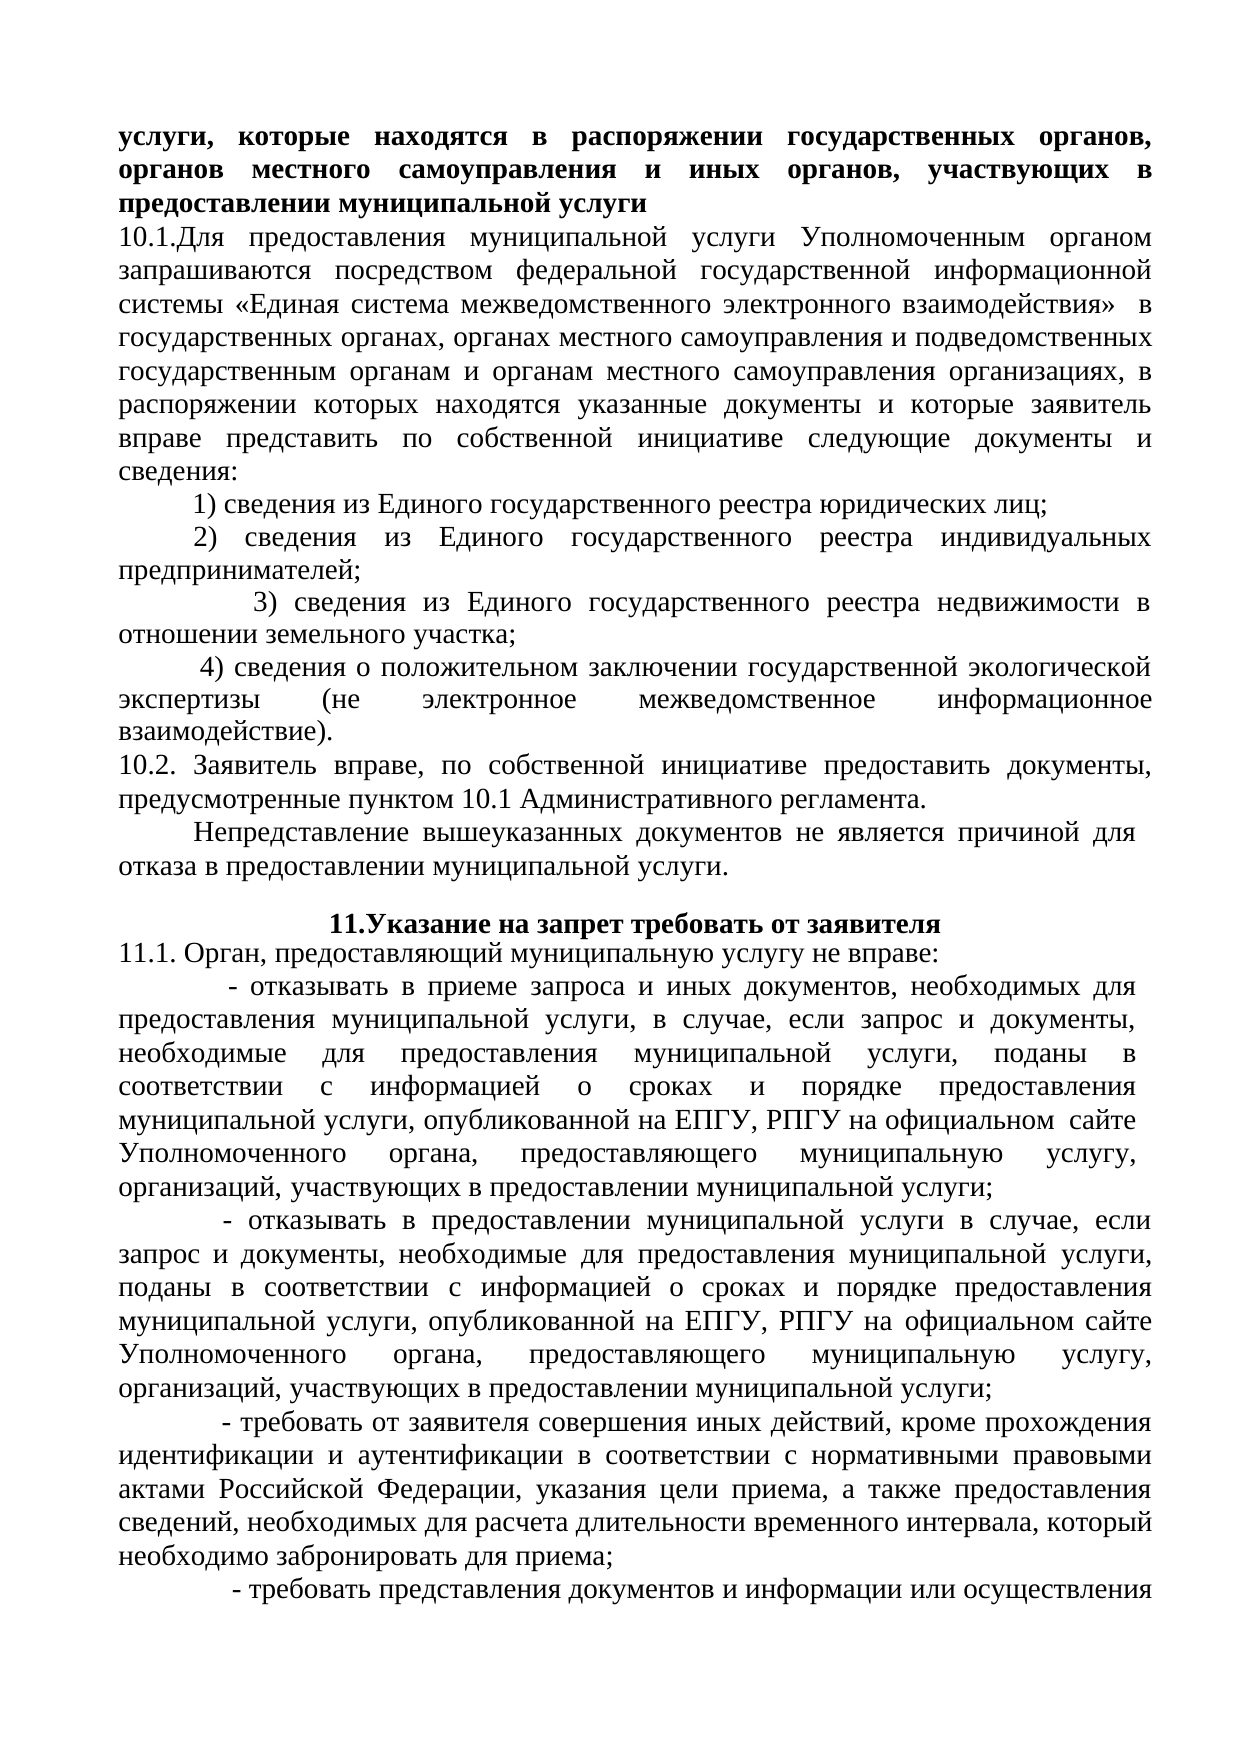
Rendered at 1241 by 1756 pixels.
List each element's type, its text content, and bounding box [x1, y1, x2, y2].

text 2) сведения из Единого государственного реестра индивидуальных предпринимателей; [118, 520, 1152, 586]
list - отказывать в приеме запроса и иных документов, необходимых для предоставления муниципальной услуги, в случае, если запрос и документы, необходимые для предоставления муниципальной услуги, поданы в соответствии с информацией о сроках и порядке предоставления муниципальной услуги, опубликованной на ЕПГУ, РПГУ на официальном сайте Уполномоченного органа, предоставляющего муниципальную услугу, организаций, участвующих в предоставлении муниципальной услуги; [118, 968, 1137, 1202]
text - отказывать в предоставлении муниципальной услуги в случае, если запрос и документы, необходимые для предоставления муниципальной услуги, поданы в соответствии с информацией о сроках и порядке предоставления муниципальной услуги, опубликованной на ЕПГУ, РПГУ на официальном сайте Уполномоченного органа, предоставляющего муниципальную услугу, организаций, участвующих в предоставлении муниципальной услуги; [118, 1202, 1152, 1404]
text 10.2. Заявитель вправе, по собственной инициативе предоставить документы, предусмотренные пунктом 10.1 Административного регламента. [118, 747, 1152, 814]
text 11.Указание на запрет требовать от заявителя [118, 911, 1152, 939]
text 1) сведения из Единого государственного реестра юридических лиц; [192, 487, 1152, 520]
text 3) сведения из Единого государственного реестра недвижимости в отношении земельного участка; [118, 586, 1152, 650]
text 4) сведения о положительном заключении государственной экологической экспертизы (не электронное межведомственное информационное взаимодействие). [118, 651, 1152, 747]
text Непредставление вышеуказанных документов не является причиной для отказа в предоставлении муниципальной услуги. [118, 814, 1136, 881]
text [118, 1571, 1152, 1605]
text 11.1. Орган, предоставляющий муниципальную услугу не вправе: [118, 939, 1152, 968]
text 10.1.Для предоставления муниципальной услуги Уполномоченным органом запрашиваются посредством федеральной государственной информационной системы «Единая система межведомственного электронного взаимодействия» в государственных органах, органах местного самоуправления и подведомственных государственным органам и органам местного самоуправления организациях, в распоряжении которых находятся указанные документы и которые заявитель вправе представить по собственной инициативе следующие документы и сведения: [118, 219, 1152, 487]
text - требовать от заявителя совершения иных действий, кроме прохождения идентификации и аутентификации в соответствии с нормативными правовыми актами Российской Федерации, указания цели приема, а также предоставления сведений, необходимых для расчета длительности временного интервала, который необходимо забронировать для приема; [118, 1404, 1152, 1571]
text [118, 118, 1152, 219]
